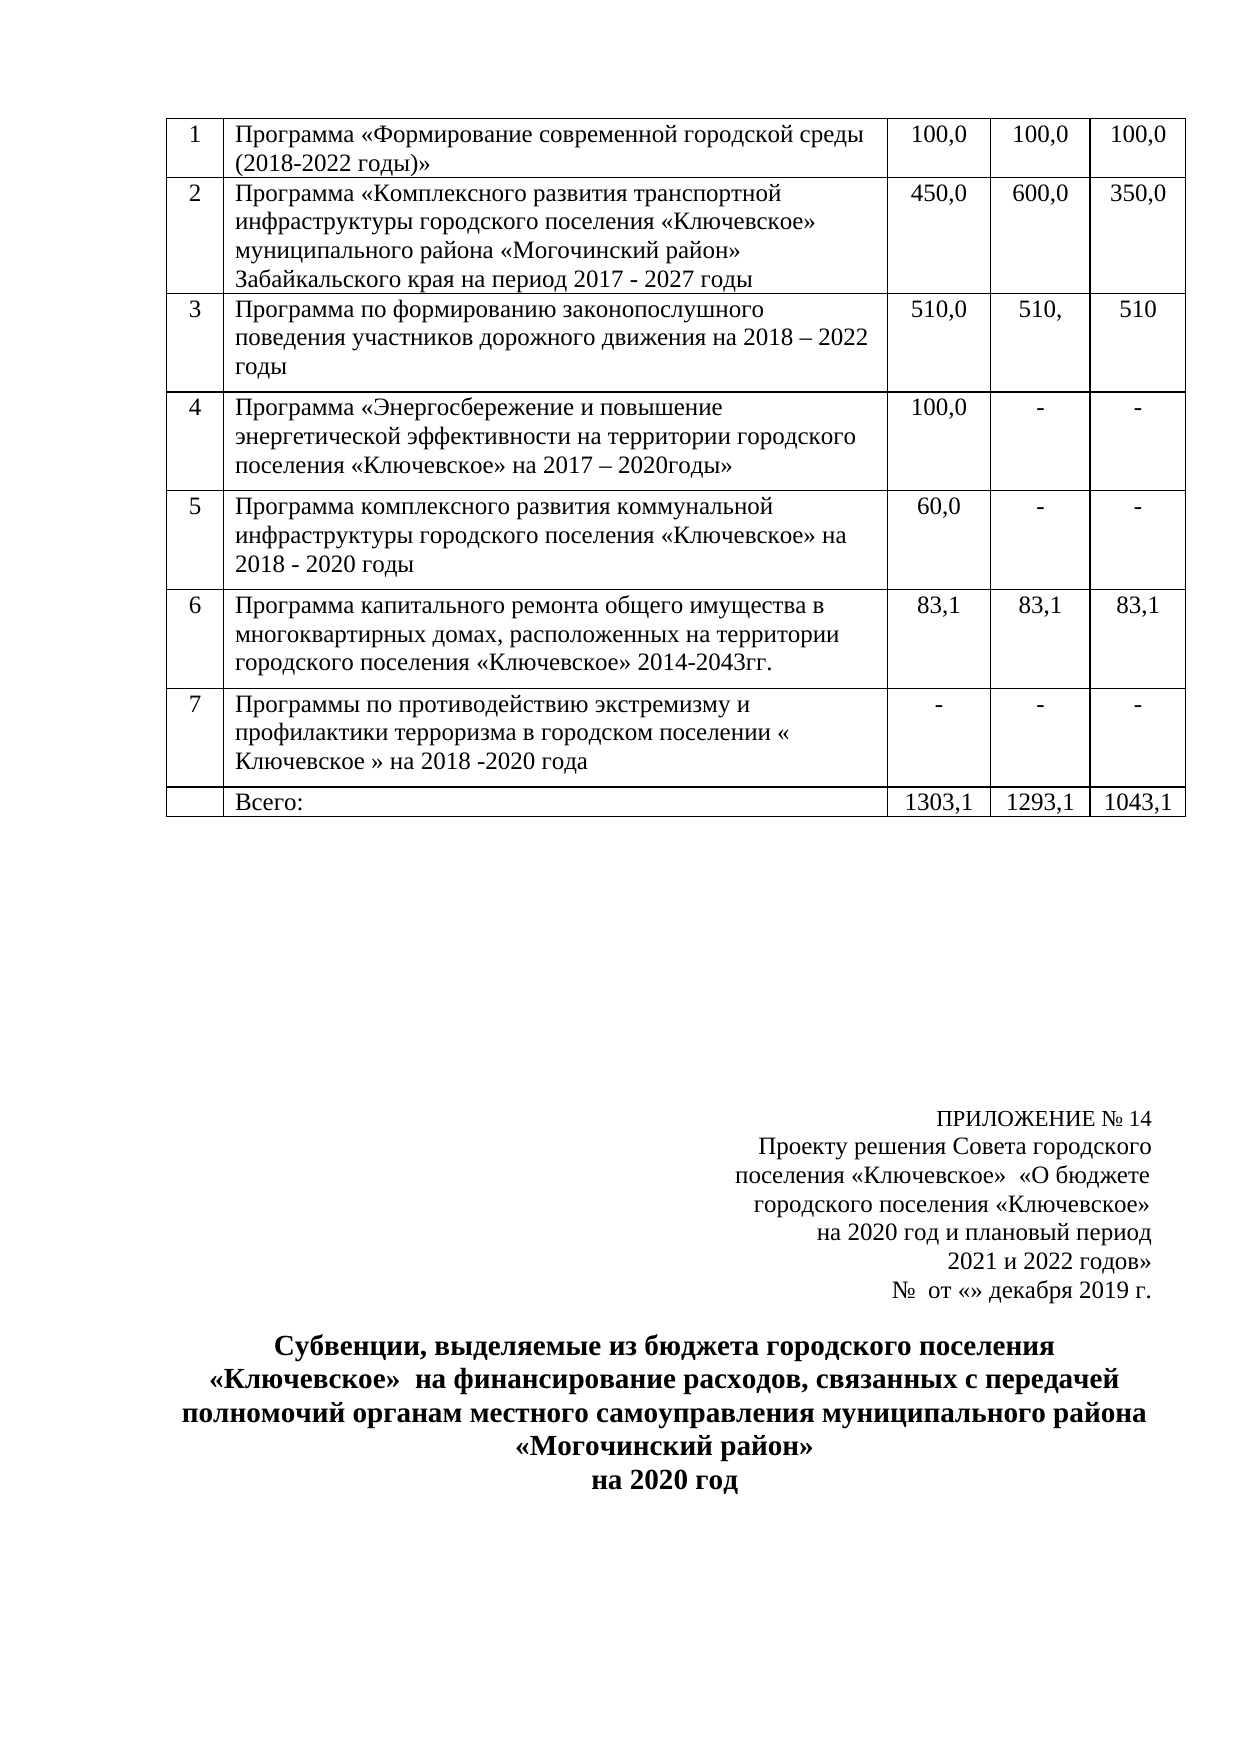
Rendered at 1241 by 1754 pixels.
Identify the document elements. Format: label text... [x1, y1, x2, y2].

table_cell 3 [167, 294, 223, 391]
text поселения «Ключевское» «О бюджете [177, 1160, 1152, 1189]
table_cell 1 [167, 119, 223, 177]
table_cell Программа «Комплексного развития транспортной инфраструктуры городского поселения «Ключевское» муниципального района «Могочинский район» Забайкальского края на период 2017 - 2027 годы [224, 178, 887, 293]
table_cell 100,0 [888, 119, 990, 177]
table_cell 1293,1 [991, 788, 1089, 816]
table_cell 7 [167, 689, 223, 786]
table_cell Программа «Энергосбережение и повышение энергетической эффективности на территории городского поселения «Ключевское» на 2017 – 2020годы» [224, 393, 887, 490]
table_cell 600,0 [991, 178, 1089, 293]
text городского поселения «Ключевское» [177, 1189, 1152, 1217]
table_cell Всего: [224, 788, 887, 816]
table_cell Программа «Формирование современной городской среды (2018-2022 годы)» [224, 119, 887, 177]
table_cell - [991, 393, 1089, 490]
text на 2020 год и плановый период 2021 и 2022 годов» [177, 1217, 1152, 1275]
table_cell - [1091, 491, 1185, 589]
table_cell 100,0 [1091, 119, 1185, 177]
table_cell Программы по противодействию экстремизму и профилактики терроризма в городском поселении « Ключевское » на 2018 -2020 года [224, 689, 887, 786]
table_cell - [1091, 689, 1185, 786]
table_cell 1303,1 [888, 788, 990, 816]
text № от «» декабря 2019 г. [177, 1275, 1152, 1304]
table_cell 350,0 [1091, 178, 1185, 293]
table_cell 60,0 [888, 491, 990, 589]
text ПРИЛОЖЕНИЕ № 14 [177, 1105, 1152, 1131]
table_cell - [1091, 393, 1185, 490]
table_cell - [888, 689, 990, 786]
table_cell - [991, 491, 1089, 589]
table_cell 83,1 [1091, 590, 1185, 688]
table_cell Программа по формированию законопослушного поведения участников дорожного движения на 2018 – 2022 годы [224, 294, 887, 391]
text Проекту решения Совета городского [177, 1131, 1152, 1160]
text на 2020 год [177, 1462, 1152, 1495]
table_cell 510 [1091, 294, 1185, 391]
table_cell - [991, 689, 1089, 786]
table_cell 4 [167, 393, 223, 490]
table_cell [167, 788, 223, 816]
table_cell 1043,1 [1091, 788, 1185, 816]
table_cell Программа капитального ремонта общего имущества в многоквартирных домах, расположенных на территории городского поселения «Ключевское» 2014-2043гг. [224, 590, 887, 688]
table_cell 100,0 [991, 119, 1089, 177]
text Субвенции, выделяемые из бюджета городского поселения «Ключевское» на финансирование расходов, связанных с передачей полномочий органам местного самоуправления муниципального района «Могочинский район» [177, 1328, 1152, 1462]
table_cell 6 [167, 590, 223, 688]
table_cell 83,1 [888, 590, 990, 688]
table_cell 450,0 [888, 178, 990, 293]
table_cell 2 [167, 178, 223, 293]
table_cell Программа комплексного развития коммунальной инфраструктуры городского поселения «Ключевское» на 2018 - 2020 годы [224, 491, 887, 589]
table_cell 5 [167, 491, 223, 589]
table_cell 100,0 [888, 393, 990, 490]
table_cell 510,0 [888, 294, 990, 391]
table_cell 510, [991, 294, 1089, 391]
table_cell 83,1 [991, 590, 1089, 688]
